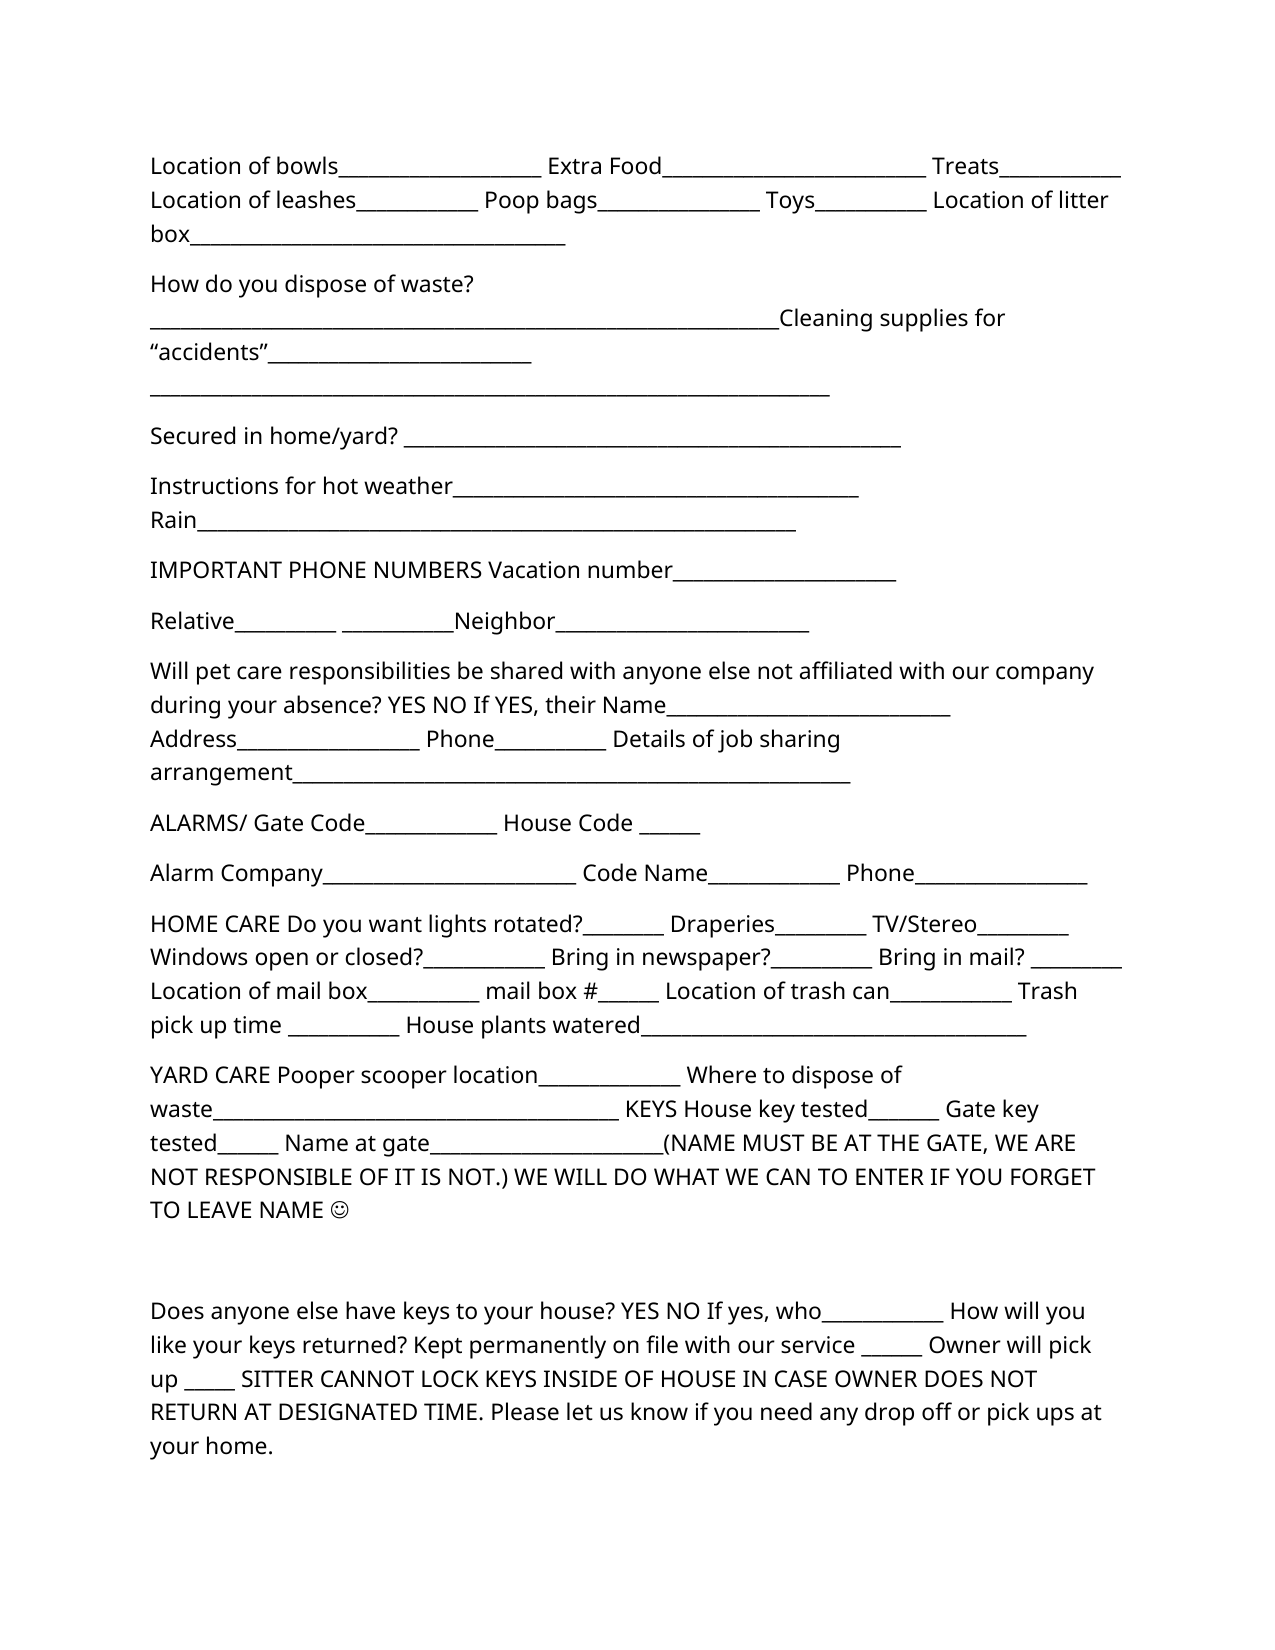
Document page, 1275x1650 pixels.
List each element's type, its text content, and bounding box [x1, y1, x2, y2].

text Instructions for hot weather________________________________________ Rain___________________________________________________________ [150, 470, 1125, 535]
text Alarm Company_________________________ Code Name_____________ Phone_________________ [150, 857, 1125, 888]
text Does anyone else have keys to your house? YES NO If yes, who____________ How will you like your keys returned? Kept permanently on file with our service ______ Owner will pick up _____ SITTER CANNOT LOCK KEYS INSIDE OF HOUSE IN CASE OWNER DOES NOT RETURN AT DESIGNATED TIME. Please let us know if you need any drop off or pick ups at your home. [150, 1295, 1125, 1461]
text YARD CARE Pooper scooper location______________ Where to dispose of waste________________________________________ KEYS House key tested_______ Gate key tested______ Name at gate_______________________(NAME MUST BE AT THE GATE, WE ARE NOT RESPONSIBLE OF IT IS NOT.) WE WILL DO WHAT WE CAN TO ENTER IF YOU FORGET TO LEAVE NAME [150, 1059, 1125, 1225]
text How do you dispose of waste?______________________________________________________________Cleaning supplies for “accidents”__________________________ ___________________________________________________________________ [150, 268, 1125, 400]
text Relative__________ ___________Neighbor_________________________ [150, 604, 1125, 636]
text Will pet care responsibilities be shared with anyone else not affiliated with our company during your absence? YES NO If YES, their Name____________________________ Address__________________ Phone___________ Details of job sharing arrangement_______________________________________________________ [150, 655, 1125, 787]
text HOME CARE Do you want lights rotated?________ Draperies_________ TV/Stereo_________ Windows open or closed?____________ Bring in newspaper?__________ Bring in mail? _________ Location of mail box___________ mail box #______ Location of trash can____________ Trash pick up time ___________ House plants watered______________________________________ [150, 907, 1125, 1040]
text ALARMS/ Gate Code_____________ House Code ______ [150, 807, 1125, 838]
text Secured in home/yard? _________________________________________________ [150, 419, 1125, 451]
text IMPORTANT PHONE NUMBERS Vacation number______________________ [150, 554, 1125, 585]
text Location of bowls____________________ Extra Food__________________________ Treats____________ Location of leashes____________ Poop bags________________ Toys___________ Location of litter box_____________________________________ [150, 150, 1125, 249]
